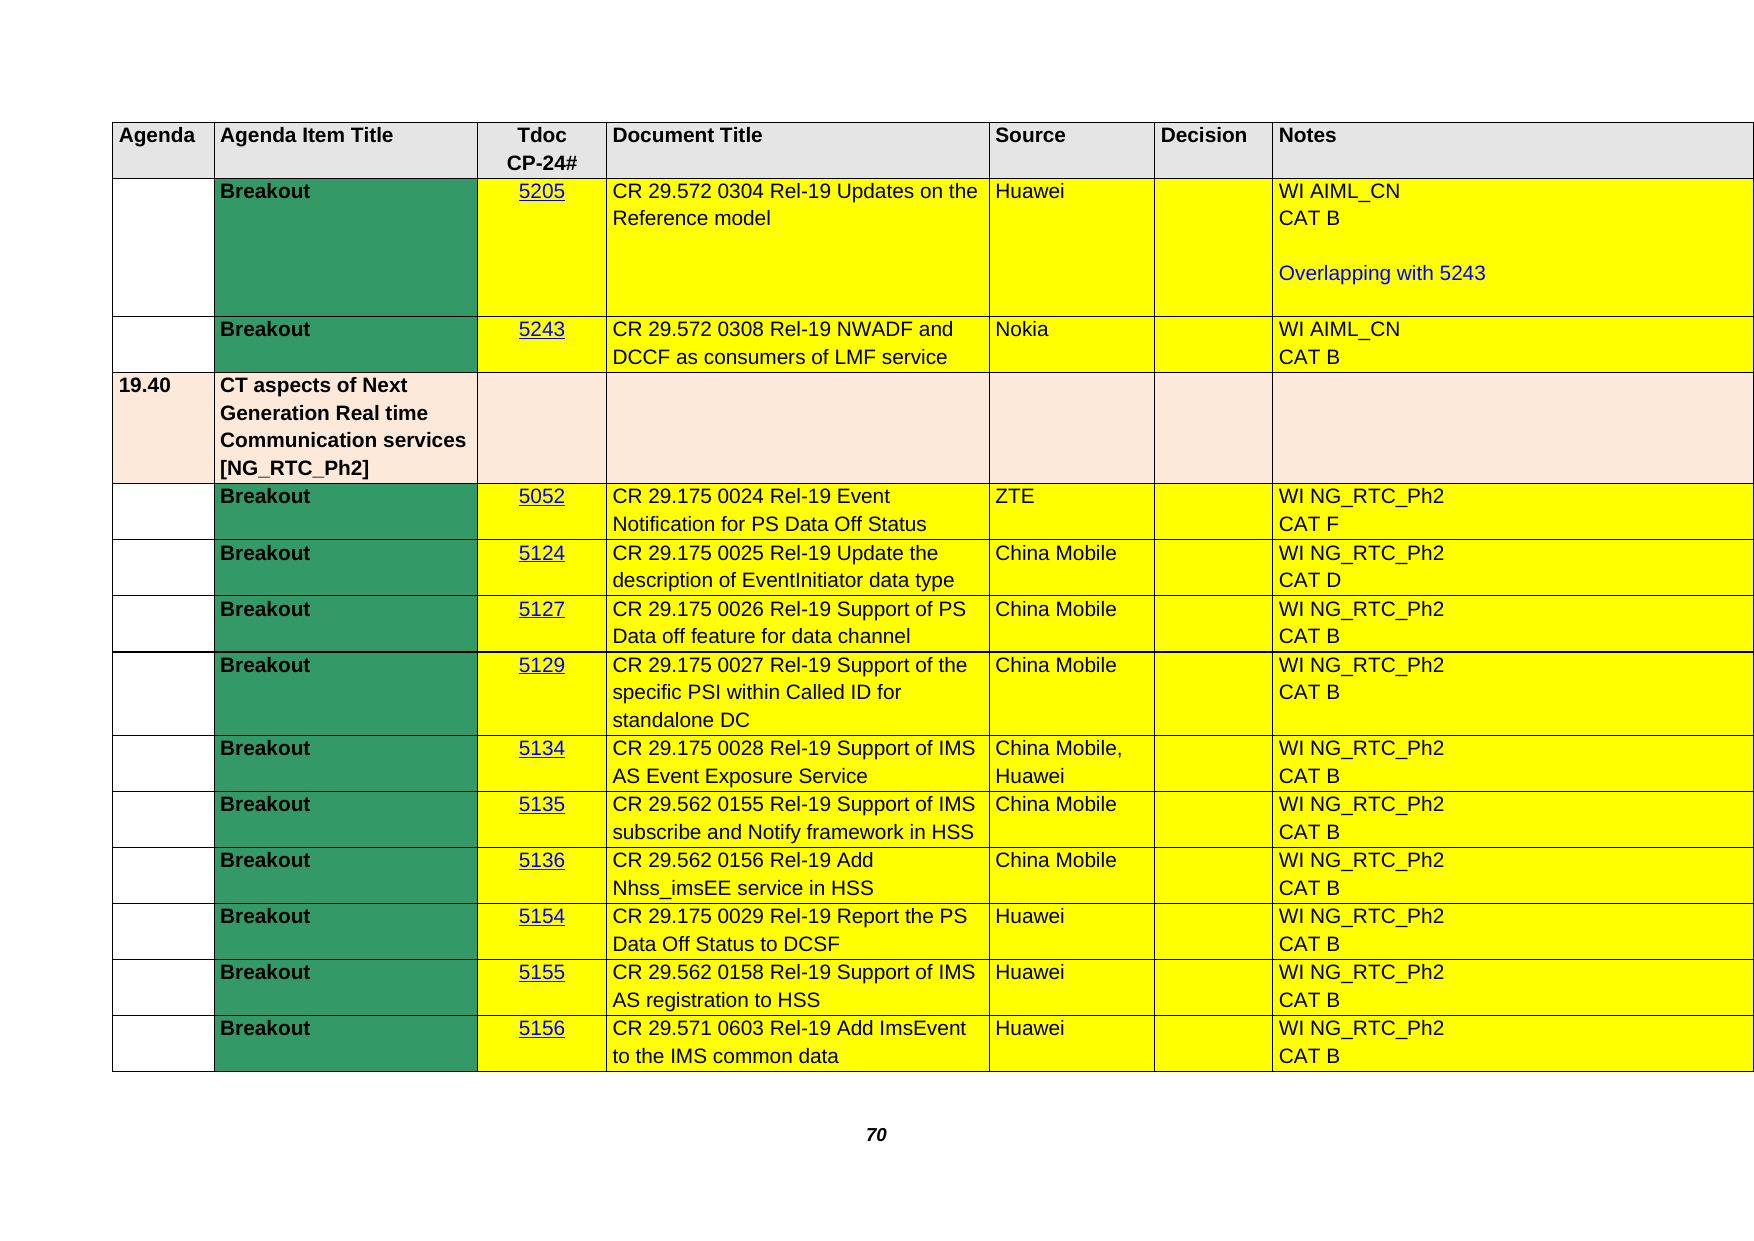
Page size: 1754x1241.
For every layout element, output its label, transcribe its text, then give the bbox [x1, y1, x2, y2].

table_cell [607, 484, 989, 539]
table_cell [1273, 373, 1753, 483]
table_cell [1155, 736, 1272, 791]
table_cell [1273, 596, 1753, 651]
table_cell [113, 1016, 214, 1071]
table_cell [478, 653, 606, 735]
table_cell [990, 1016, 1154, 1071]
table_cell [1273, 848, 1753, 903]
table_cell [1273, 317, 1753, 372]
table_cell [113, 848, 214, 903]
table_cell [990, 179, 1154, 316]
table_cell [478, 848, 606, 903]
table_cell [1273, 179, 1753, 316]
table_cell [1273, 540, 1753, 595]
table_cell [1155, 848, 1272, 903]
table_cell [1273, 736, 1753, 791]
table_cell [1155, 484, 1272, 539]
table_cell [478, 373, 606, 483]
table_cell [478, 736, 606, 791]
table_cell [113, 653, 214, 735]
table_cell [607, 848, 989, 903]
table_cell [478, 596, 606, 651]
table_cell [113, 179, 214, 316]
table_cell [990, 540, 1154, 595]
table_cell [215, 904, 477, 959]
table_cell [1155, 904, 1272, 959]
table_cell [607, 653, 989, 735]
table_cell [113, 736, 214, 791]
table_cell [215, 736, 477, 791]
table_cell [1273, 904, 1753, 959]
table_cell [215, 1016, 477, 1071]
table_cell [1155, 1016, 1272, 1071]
table_header Tdoc CP-24# [478, 123, 606, 178]
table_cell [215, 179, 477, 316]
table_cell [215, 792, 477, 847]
table_header Document Title [607, 123, 989, 178]
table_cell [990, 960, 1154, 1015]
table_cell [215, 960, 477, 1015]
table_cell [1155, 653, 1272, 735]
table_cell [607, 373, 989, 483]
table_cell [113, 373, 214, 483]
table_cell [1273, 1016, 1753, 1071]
table_header Source [990, 123, 1154, 178]
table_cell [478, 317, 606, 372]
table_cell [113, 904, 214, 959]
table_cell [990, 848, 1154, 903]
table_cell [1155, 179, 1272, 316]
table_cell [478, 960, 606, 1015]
table_header Agenda [113, 123, 214, 178]
table_header Decision [1155, 123, 1272, 178]
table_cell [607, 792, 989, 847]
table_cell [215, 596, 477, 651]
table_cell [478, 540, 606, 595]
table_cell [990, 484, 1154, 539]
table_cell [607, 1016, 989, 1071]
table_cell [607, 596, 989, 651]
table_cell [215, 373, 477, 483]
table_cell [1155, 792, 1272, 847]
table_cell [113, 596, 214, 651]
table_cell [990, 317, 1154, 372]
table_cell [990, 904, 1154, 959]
table_header Agenda Item Title [215, 123, 477, 178]
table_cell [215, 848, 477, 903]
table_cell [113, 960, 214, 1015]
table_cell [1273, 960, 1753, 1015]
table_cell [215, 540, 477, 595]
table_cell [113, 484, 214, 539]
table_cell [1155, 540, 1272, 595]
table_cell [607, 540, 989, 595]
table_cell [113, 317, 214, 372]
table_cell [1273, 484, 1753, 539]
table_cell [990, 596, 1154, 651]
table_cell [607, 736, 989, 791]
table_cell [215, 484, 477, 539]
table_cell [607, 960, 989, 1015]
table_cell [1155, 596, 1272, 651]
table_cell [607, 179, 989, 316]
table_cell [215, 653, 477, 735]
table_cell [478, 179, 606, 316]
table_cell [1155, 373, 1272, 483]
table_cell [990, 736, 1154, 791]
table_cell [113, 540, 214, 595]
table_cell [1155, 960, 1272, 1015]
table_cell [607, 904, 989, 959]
table_header Notes [1273, 123, 1753, 178]
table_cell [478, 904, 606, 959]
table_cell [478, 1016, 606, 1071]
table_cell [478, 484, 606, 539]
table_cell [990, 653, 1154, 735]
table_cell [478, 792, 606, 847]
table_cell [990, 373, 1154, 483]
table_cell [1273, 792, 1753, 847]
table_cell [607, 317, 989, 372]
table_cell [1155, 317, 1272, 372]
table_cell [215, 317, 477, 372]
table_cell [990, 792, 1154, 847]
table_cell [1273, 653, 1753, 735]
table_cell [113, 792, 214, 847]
